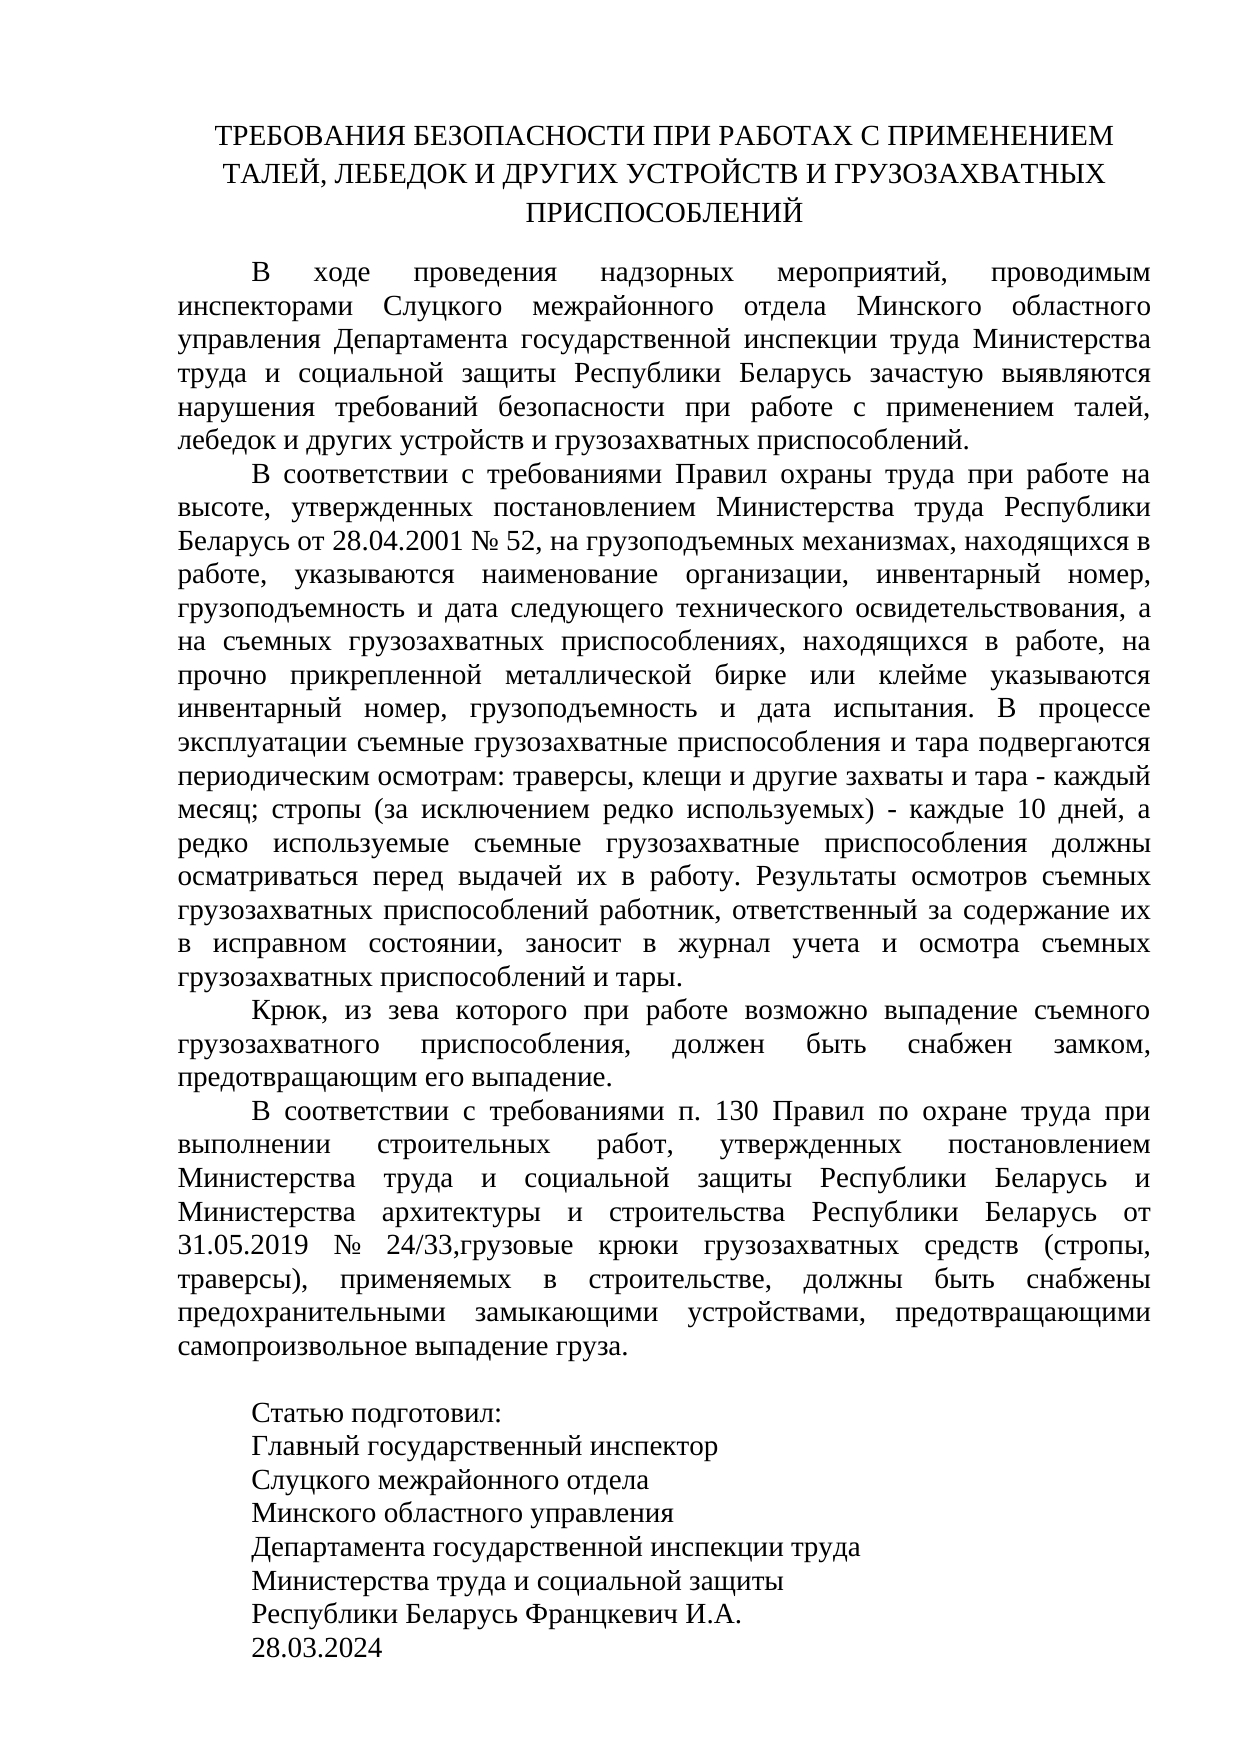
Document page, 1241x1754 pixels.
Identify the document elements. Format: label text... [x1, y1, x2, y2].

text Республики Беларусь Францкевич И.А. [177, 1596, 1152, 1630]
text Слуцкого межрайонного отдела [177, 1462, 1152, 1496]
text В соответствии с требованиями п. 130 Правил по охране труда при выполнении строительных работ, утвержденных постановлением Министерства труда и социальной защиты Республики Беларусь и Министерства архитектуры и строительства Республики Беларусь от 31.05.2019 № 24/33,грузовые крюки грузозахватных средств (стропы, траверсы), применяемых в строительстве, должны быть снабжены предохранительными замыкающими устройствами, предотвращающими самопроизвольное выпадение груза. [177, 1093, 1152, 1361]
text 28.03.2024 [177, 1630, 1152, 1663]
text Крюк, из зева которого при работе возможно выпадение съемного грузозахватного приспособления, должен быть снабжен замком, предотвращающим его выпадение. [177, 992, 1152, 1093]
text ТРЕБОВАНИЯ БЕЗОПАСНОСТИ ПРИ РАБОТАХ С ПРИМЕНЕНИЕМ ТАЛЕЙ, ЛЕБЕДОК И ДРУГИХ УСТРОЙСТВ И ГРУЗОЗАХВАТНЫХ ПРИСПОСОБЛЕНИЙ [177, 118, 1152, 229]
text Департамента государственной инспекции труда [177, 1529, 1152, 1563]
text Министерства труда и социальной защиты [177, 1563, 1152, 1596]
text Минского областного управления [177, 1496, 1152, 1529]
text Статью подготовил: [177, 1395, 1152, 1428]
text В соответствии с требованиями Правил охраны труда при работе на высоте, утвержденных постановлением Министерства труда Республики Беларусь от 28.04.2001 № 52, на грузоподъемных механизмах, находящихся в работе, указываются наименование организации, инвентарный номер, грузоподъемность и дата следующего технического освидетельствования, а на съемных грузозахватных приспособлениях, находящихся в работе, на прочно прикрепленной металлической бирке или клейме указываются инвентарный номер, грузоподъемность и дата испытания. В процессе эксплуатации съемные грузозахватные приспособления и тара подвергаются периодическим осмотрам: траверсы, клещи и другие захваты и тара - каждый месяц; стропы (за исключением редко используемых) - каждые 10 дней, а редко используемые съемные грузозахватные приспособления должны осматриваться перед выдачей их в работу. Результаты осмотров съемных грузозахватных приспособлений работник, ответственный за содержание их в исправном состоянии, заносит в журнал учета и осмотра съемных грузозахватных приспособлений и тары. [177, 456, 1152, 992]
text В ходе проведения надзорных мероприятий, проводимым инспекторами Слуцкого межрайонного отдела Минского областного управления Департамента государственной инспекции труда Министерства труда и социальной защиты Республики Беларусь зачастую выявляются нарушения требований безопасности при работе с применением талей, лебедок и других устройств и грузозахватных приспособлений. [177, 254, 1152, 456]
text Главный государственный инспектор [177, 1428, 1152, 1462]
